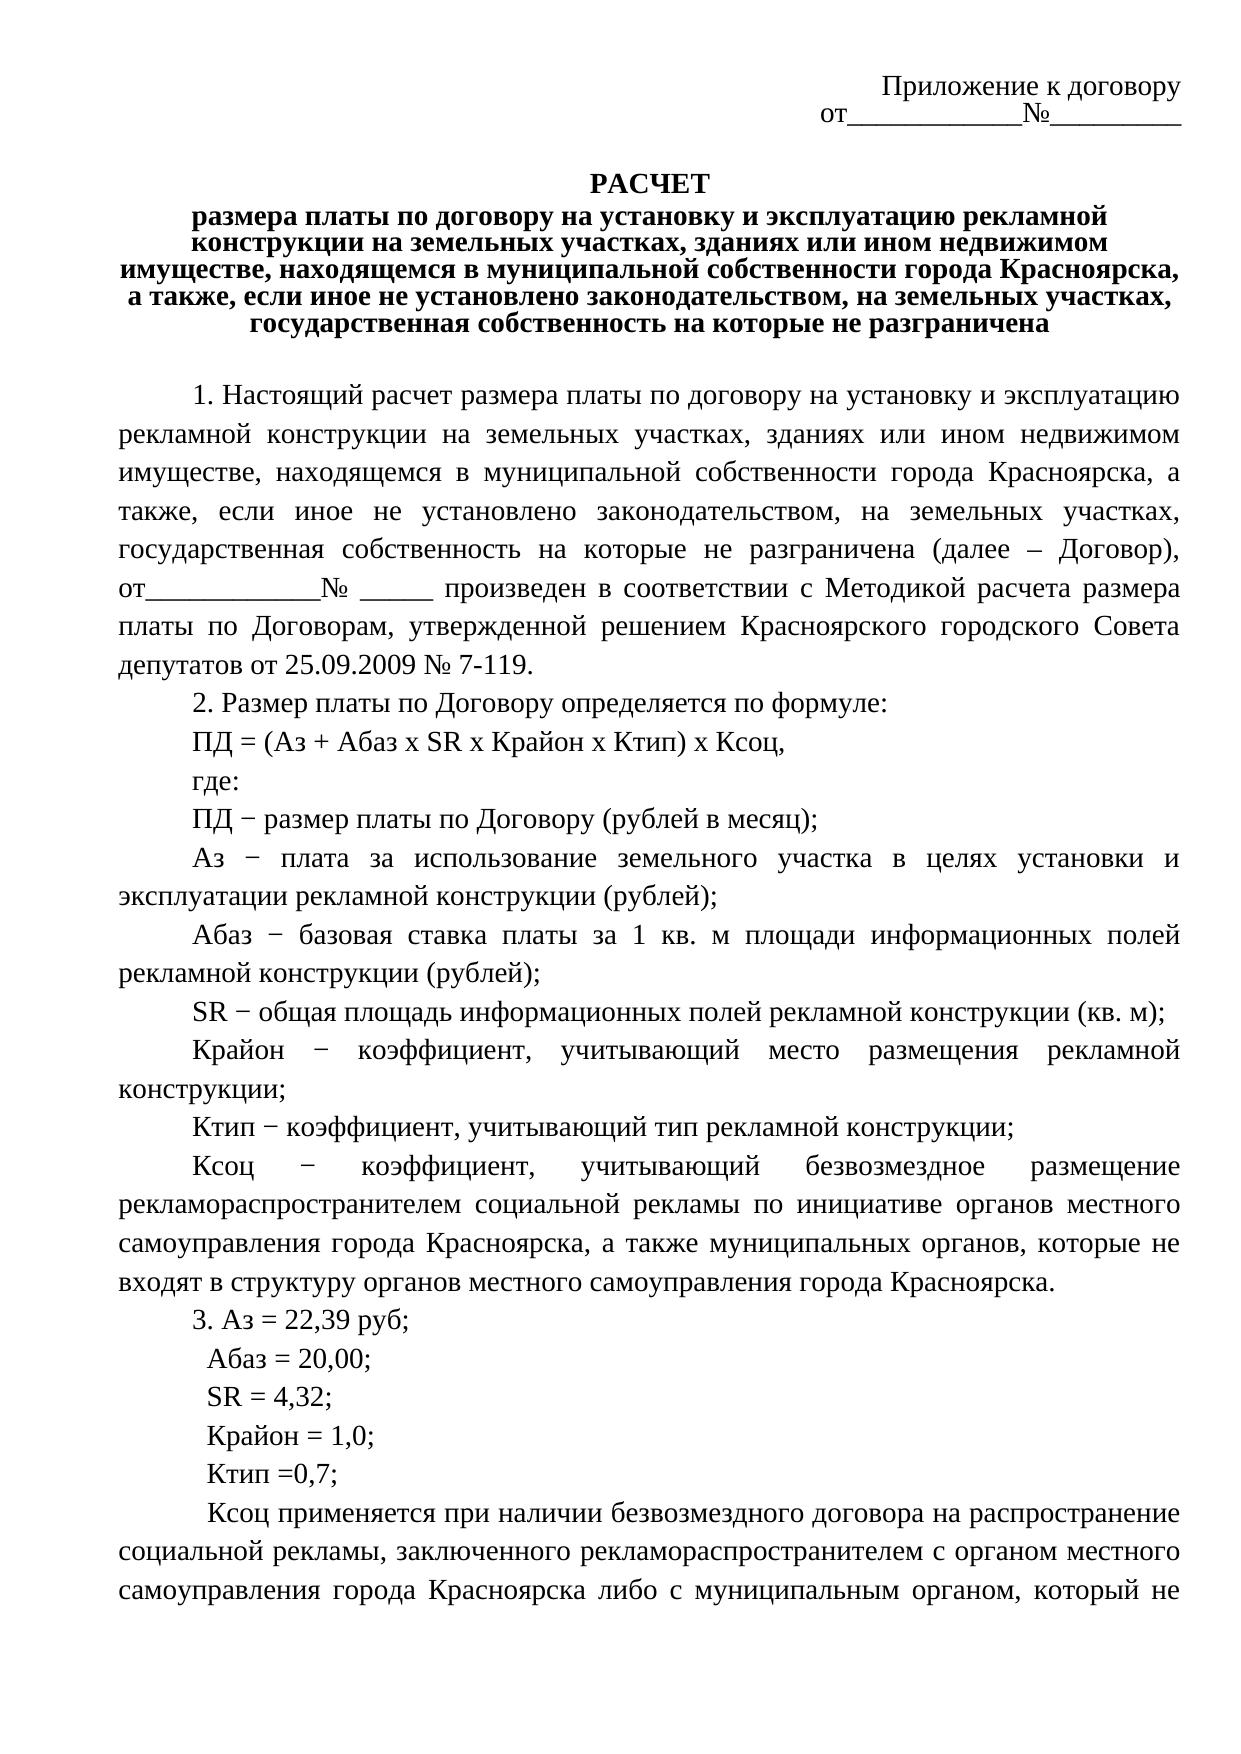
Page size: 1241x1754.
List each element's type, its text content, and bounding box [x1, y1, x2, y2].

text SR − общая площадь информационных полей рекламной конструкции (кв. м); [118, 994, 1181, 1027]
text SR = 4,32; [118, 1379, 1181, 1413]
text Ксоц − коэффициент, учитывающий безвозмездное размещение рекламораспространителем социальной рекламы по инициативе органов местного самоуправления города Красноярска, а также муниципальных органов, которые не входят в структуру органов местного самоуправления города Красноярска. [118, 1148, 1181, 1297]
text от____________№_________ [118, 101, 1181, 127]
text 1. Настоящий расчет размера платы по договору на установку и эксплуатацию рекламной конструкции на земельных участках, зданиях или ином недвижимом имуществе, находящемся в муниципальной собственности города Красноярска, а также, если иное не установлено законодательством, на земельных участках, государственная собственность на которые не разграничена (далее – Договор), от____________№ _____ произведен в соответствии с Методикой расчета размера платы по Договорам, утвержденной решением Красноярского городского Совета депутатов от 25.09.2009 № 7-119. [118, 377, 1181, 681]
text Абаз = 20,00; [118, 1341, 1181, 1374]
text ПД = (Аз + Абаз x SR x Крайон x Ктип) x Ксоц, [118, 724, 1181, 758]
text Ктип − коэффициент, учитывающий тип рекламной конструкции; [118, 1109, 1181, 1143]
text 3. Аз = 22,39 руб; [118, 1302, 1181, 1336]
text размера платы по договору на установку и эксплуатацию рекламной конструкции на земельных участках, зданиях или ином недвижимом имуществе, находящемся в муниципальной собственности города Красноярска, а также, если иное не установлено законодательством, на земельных участках, государственная собственность на которые не разграничена [118, 204, 1181, 339]
text Крайон = 1,0; [118, 1418, 1181, 1451]
text 2. Размер платы по Договору определяется по формуле: [118, 686, 1181, 719]
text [118, 1495, 1181, 1606]
text Приложение к договору [118, 74, 1181, 101]
text ПД − размер платы по Договору (рублей в месяц); [118, 801, 1181, 835]
text Ктип =0,7; [118, 1456, 1181, 1490]
text Крайон − коэффициент, учитывающий место размещения рекламной конструкции; [118, 1032, 1181, 1104]
text Аз − плата за использование земельного участка в целях установки и эксплуатации рекламной конструкции (рублей); [118, 840, 1181, 912]
text где: [118, 763, 1181, 796]
text Абаз − базовая ставка платы за 1 кв. м площади информационных полей рекламной конструкции (рублей); [118, 917, 1181, 989]
text РАСЧЕТ [118, 166, 1181, 199]
